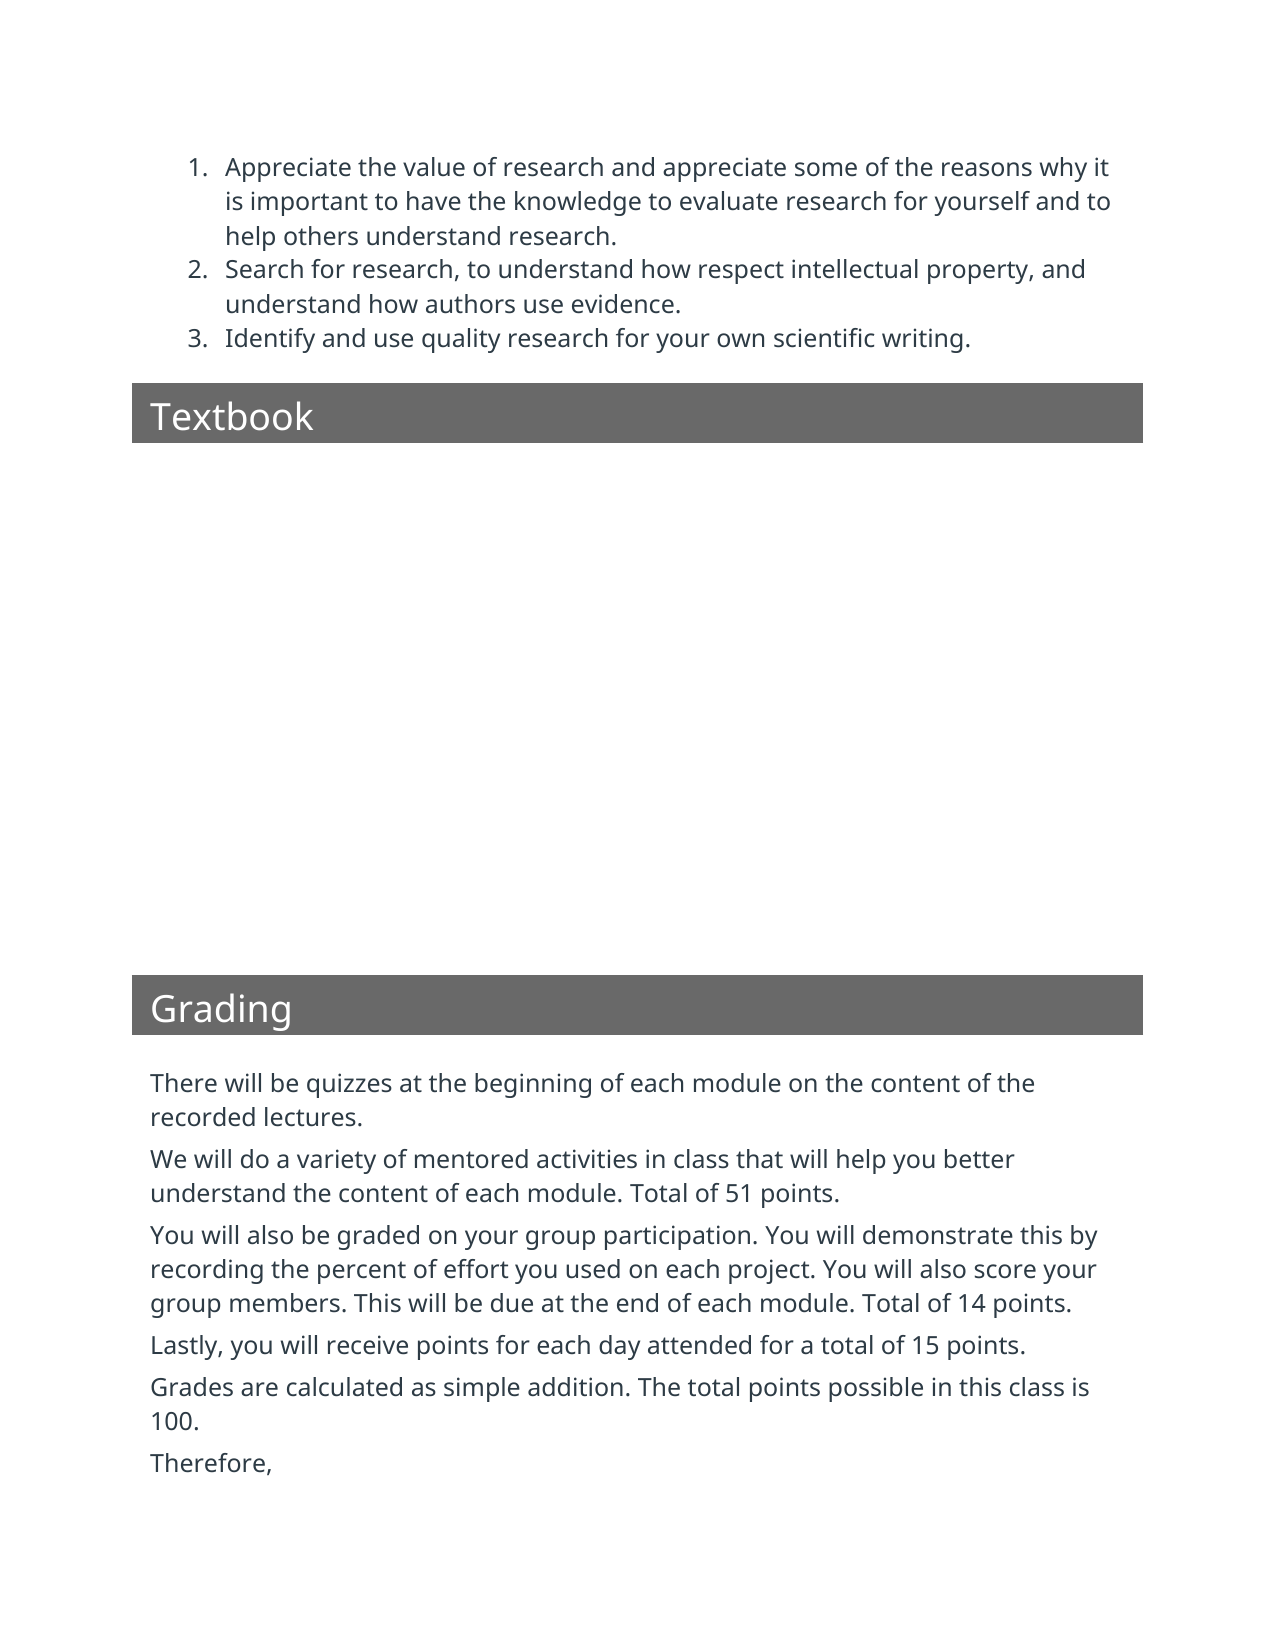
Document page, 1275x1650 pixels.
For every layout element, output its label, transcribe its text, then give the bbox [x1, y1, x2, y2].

list Search for research, to understand how respect intellectual property, and understand how authors use evidence. [187, 252, 1125, 320]
list Identify and use quality research for your own scientific writing. [187, 320, 1125, 354]
list Appreciate the value of research and appreciate some of the reasons why it is important to have the knowledge to evaluate research for yourself and to help others understand research. [187, 150, 1125, 252]
text Lastly, you will receive points for each day attended for a total of 15 points. [150, 1328, 1125, 1362]
text Grades are calculated as simple addition. The total points possible in this class is 100. [150, 1370, 1125, 1438]
text Textbook [133, 385, 1142, 441]
text We will do a variety of mentored activities in class that will help you better understand the content of each module. Total of 51 points. [150, 1142, 1125, 1210]
text Therefore, [150, 1446, 1125, 1480]
text You will also be graded on your group participation. You will demonstrate this by recording the percent of effort you used on each project. You will also score your group members. This will be due at the end of each module. Total of 14 points. [150, 1218, 1125, 1320]
text Grading [133, 977, 1142, 1033]
text There will be quizzes at the beginning of each module on the content of the recorded lectures. [150, 1066, 1125, 1134]
